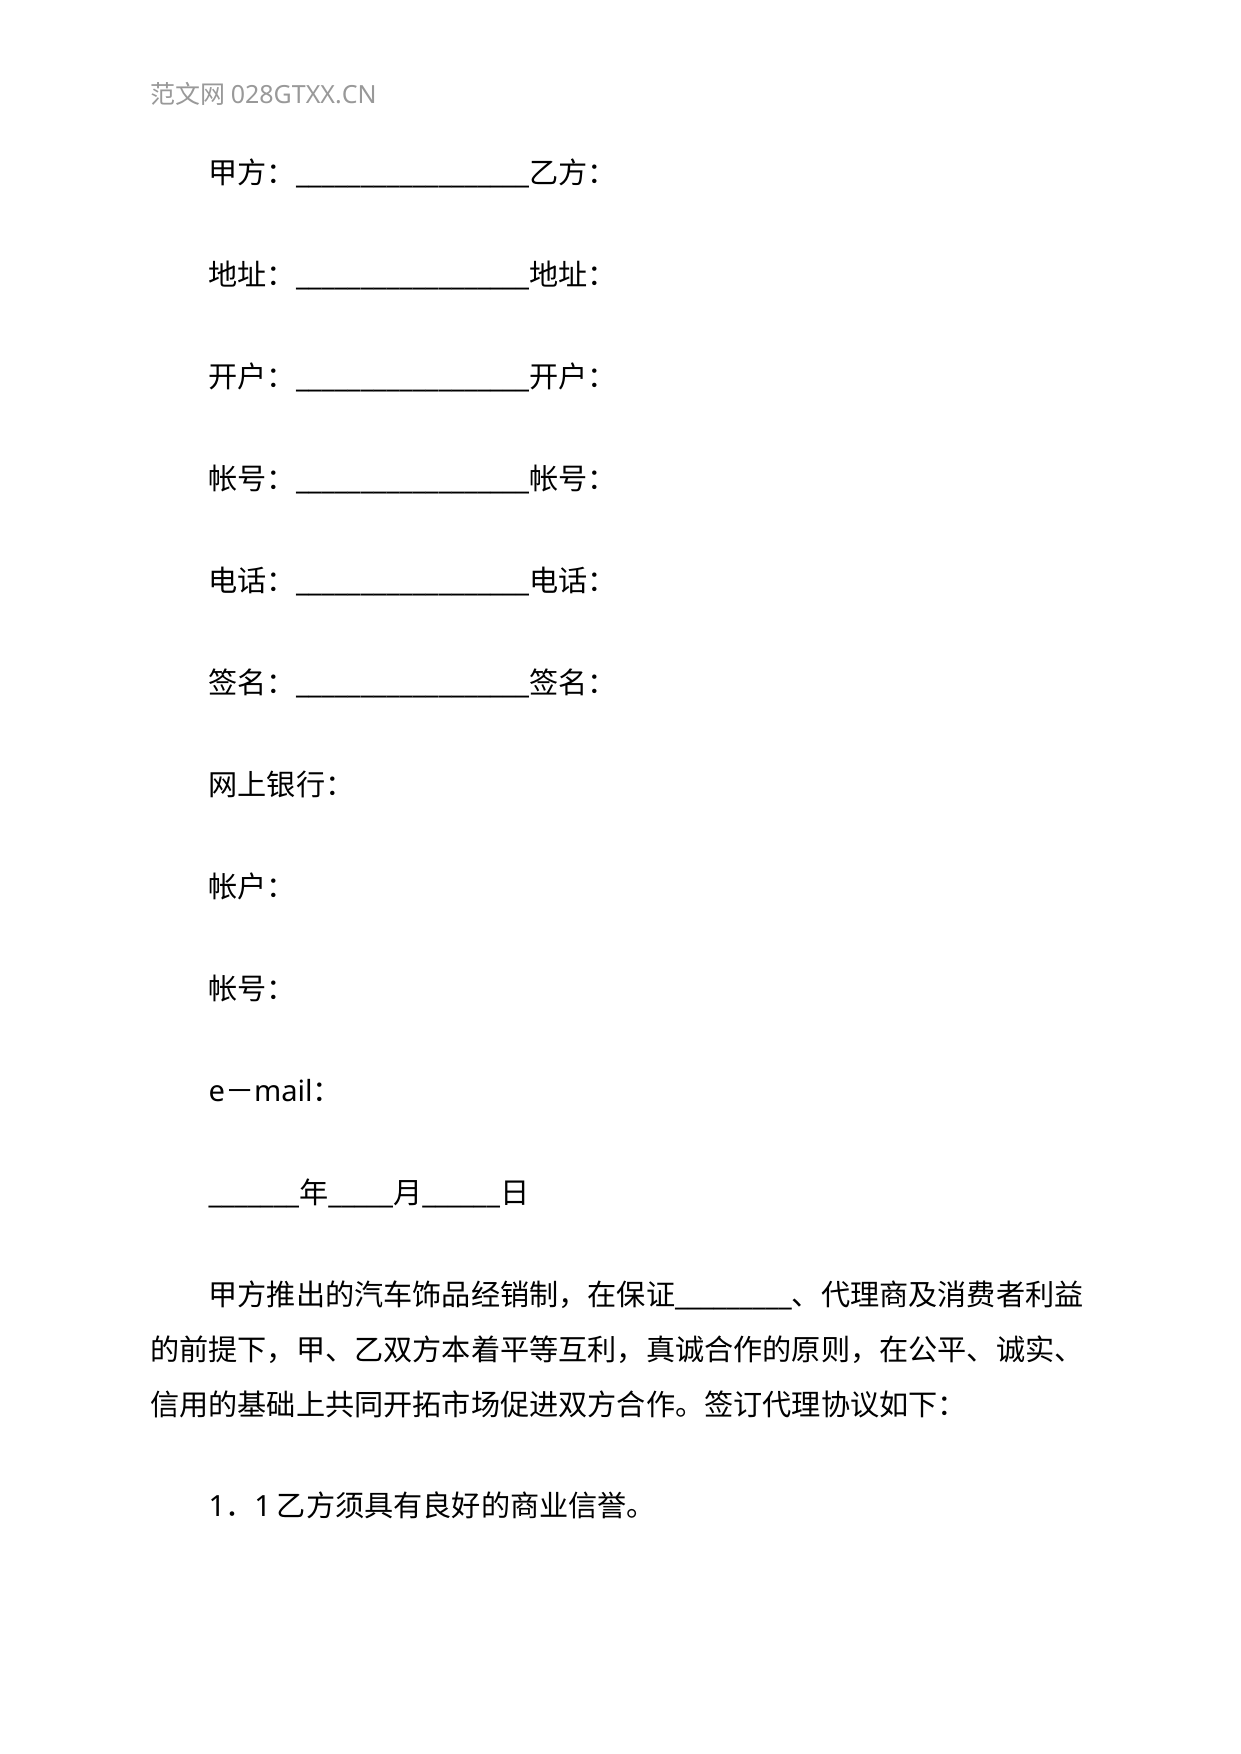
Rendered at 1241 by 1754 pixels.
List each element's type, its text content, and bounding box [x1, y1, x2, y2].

text 地址：__________________地址： [150, 252, 1090, 294]
text 开户：__________________开户： [150, 354, 1090, 396]
text 帐户： [150, 864, 1090, 906]
text 网上银行： [150, 762, 1090, 804]
text 电话：__________________电话： [150, 558, 1090, 600]
text 甲方：__________________乙方： [150, 150, 1090, 192]
text 甲方推出的汽车饰品经销制，在保证_________、代理商及消费者利益的前提下，甲、乙双方本着平等互利，真诚合作的原则，在公平、诚实、信用的基础上共同开拓市场促进双方合作。签订代理协议如下： [150, 1271, 1090, 1423]
text 1．1乙方须具有良好的商业信誉。 [150, 1483, 1090, 1525]
text e－mail： [150, 1067, 1090, 1109]
text 签名：__________________签名： [150, 660, 1090, 702]
text 帐号： [150, 965, 1090, 1008]
text 帐号：__________________帐号： [150, 456, 1090, 498]
text _______年_____月______日 [150, 1169, 1090, 1212]
